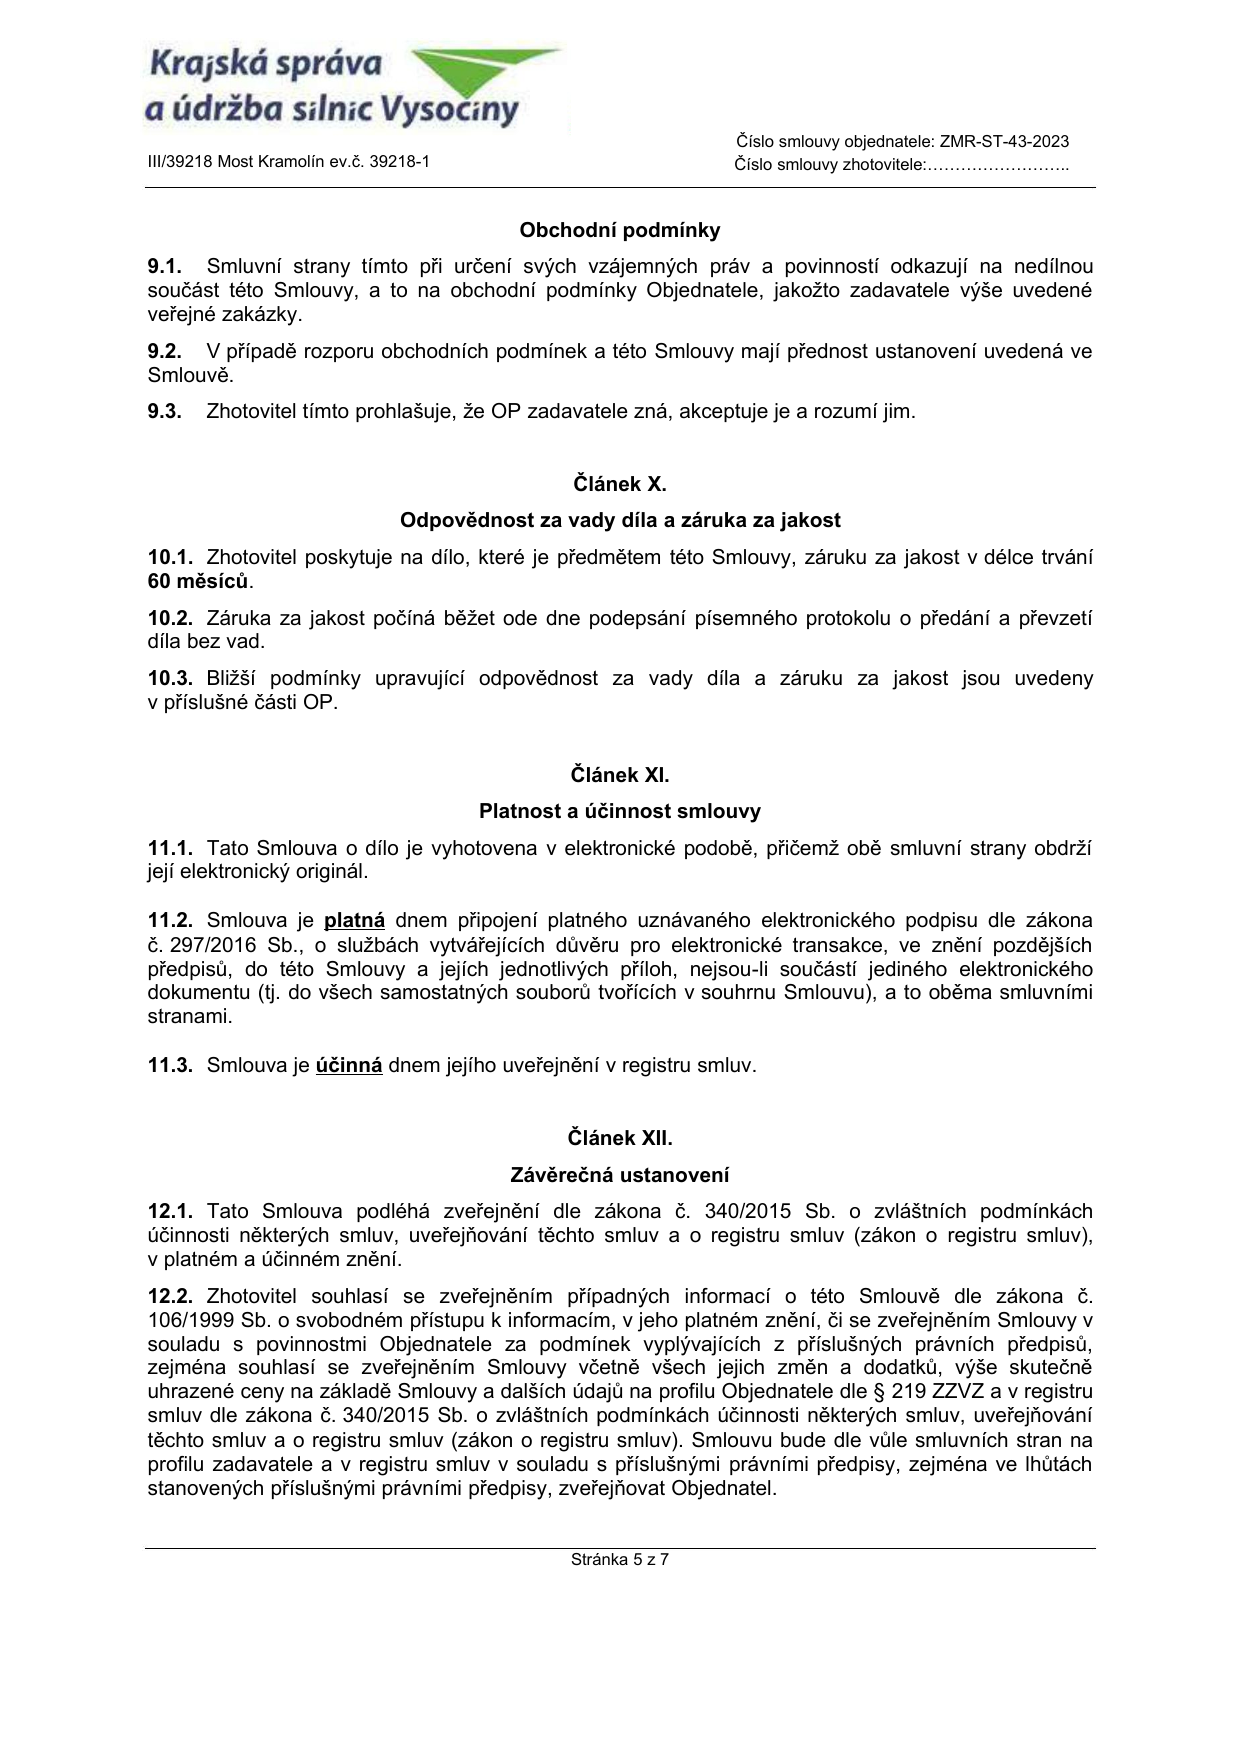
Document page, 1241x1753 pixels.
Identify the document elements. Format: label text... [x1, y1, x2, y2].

text stanovených příslušnými právními předpisy, zveřejňovat Objednatel. [147, 1477, 1117, 1500]
text Závěrečná ustanovení [511, 1163, 754, 1187]
text součást této Smlouvy, a to na obchodní podmínky Objednatele, jakožto zadavatele výše uvedené [147, 279, 1116, 302]
text 11.2. Smlouva je platná dnem připojení platného uznávaného elektronického podpisu dle zákona [147, 909, 1117, 932]
text č. 297/2016 Sb., o službách vytvářejících důvěru pro elektronické transakce, ve znění pozdějších [147, 933, 1117, 957]
text smluv dle zákona č. 340/2015 Sb. o zvláštních podmínkách účinnosti některých smluv, uveřejňování [147, 1404, 1117, 1428]
text uhrazené ceny na základě Smlouvy a dalších údajů na profilu Objednatele dle § 219 ZZVZ a v registru [147, 1380, 1117, 1403]
text 0.1. Zhotovitel poskytuje na dílo, které je předmětem této Smlouvy, záruku za jakost v délce trvání [159, 546, 1117, 569]
text 0 měsíců. [159, 570, 1117, 593]
picture [142, 184, 1098, 190]
text v příslušné části OP. [147, 691, 1117, 714]
text 11.3. Smlouva je účinná dnem jejího uveřejnění v registru smluv. [147, 1054, 781, 1077]
text profilu zadavatele a v registru smluv v souladu s příslušnými právními předpisy, zejména ve lhůtách [147, 1452, 1117, 1476]
text 9.2. V případě rozporu obchodních podmínek a této Smlouvy mají přednost ustanovení uvedená ve [147, 339, 1117, 363]
text Článek XI. [570, 763, 694, 787]
text 12.1. Tato Smlouva podléhá zveřejnění dle zákona č. 340/2015 Sb. o zvláštních podmínkách [147, 1200, 1117, 1223]
text díla bez vad. [147, 630, 1117, 654]
text zejména souhlasí se zveřejněním Smlouvy včetně všech jejich změn a dodatků, výše skutečně [147, 1356, 1117, 1379]
text předpisů, do této Smlouvy a jejích jednotlivých příloh, nejsou-li součástí jediného elektronického [147, 957, 1117, 981]
text dokumentu (tj. do všech samostatných souborů tvořících v souhrnu Smlouvu), a to oběma smluvními [147, 981, 1117, 1004]
text 9.3. Zhotovitel tímto prohlašuje, že OP zadavatele zná, akceptuje je a rozumí jim. [147, 400, 939, 423]
text 1 [147, 667, 184, 690]
text Článek XII. [567, 1127, 754, 1150]
text 0.3. Bližší podmínky upravující odpovědnost za vady díla a záruku za jakost jsou uvedeny [184, 667, 1117, 690]
picture [142, 1544, 1098, 1551]
text .1. Smluvní strany tímto při určení svých vzájemných práv a povinností odkazují na nedílnou [184, 255, 1117, 278]
text Stránka 5 z 7 [571, 1550, 694, 1569]
text Obchodní podmínky [519, 218, 1117, 242]
text stranami. [147, 1005, 1117, 1028]
text Smlouvě. [147, 363, 259, 387]
text Číslo smlouvy objednatele: ZMR-ST-43-2023 [736, 132, 1094, 151]
picture [140, 38, 571, 139]
text účinnosti některých smluv, uveřejňování těchto smluv a o registru smluv (zákon o registru smluv), [147, 1224, 1117, 1247]
text veřejné zakázky. [147, 303, 1116, 326]
text souladu s povinnostmi Objednatele za podmínek vyplývajících z příslušných právních předpisů, [147, 1332, 1117, 1356]
text 106/1999 Sb. o svobodném přístupu k informacím, v jeho platném znění, či se zveřejněním Smlouvy v [147, 1308, 1117, 1332]
text Článek X. [573, 473, 692, 496]
text III/39218 Most Kramolín ev.č. 39218-1 [147, 153, 455, 172]
text 11.1. Tato Smlouva o dílo je vyhotovena v elektronické podobě, přičemž obě smluvní strany obdrží [147, 836, 1116, 859]
text 12.2. Zhotovitel souhlasí se zveřejněním případných informací o této Smlouvě dle zákona č. [147, 1284, 1116, 1308]
text těchto smluv a o registru smluv (zákon o registru smluv). Smlouvu bude dle vůle smluvních stran na [147, 1428, 1117, 1452]
text v platném a účinném znění. [147, 1248, 1117, 1271]
text 10.2. Záruka za jakost počíná běžet ode dne podepsání písemného protokolu o předání a převzetí [147, 606, 1117, 629]
text Platnost a účinnost smlouvy [479, 800, 786, 823]
text 9 [147, 255, 184, 278]
text Odpovědnost za vady díla a záruka za jakost [400, 509, 864, 532]
text Číslo smlouvy zhotovitele:…………………….. [734, 155, 1094, 174]
text její elektronický originál. [147, 860, 393, 884]
